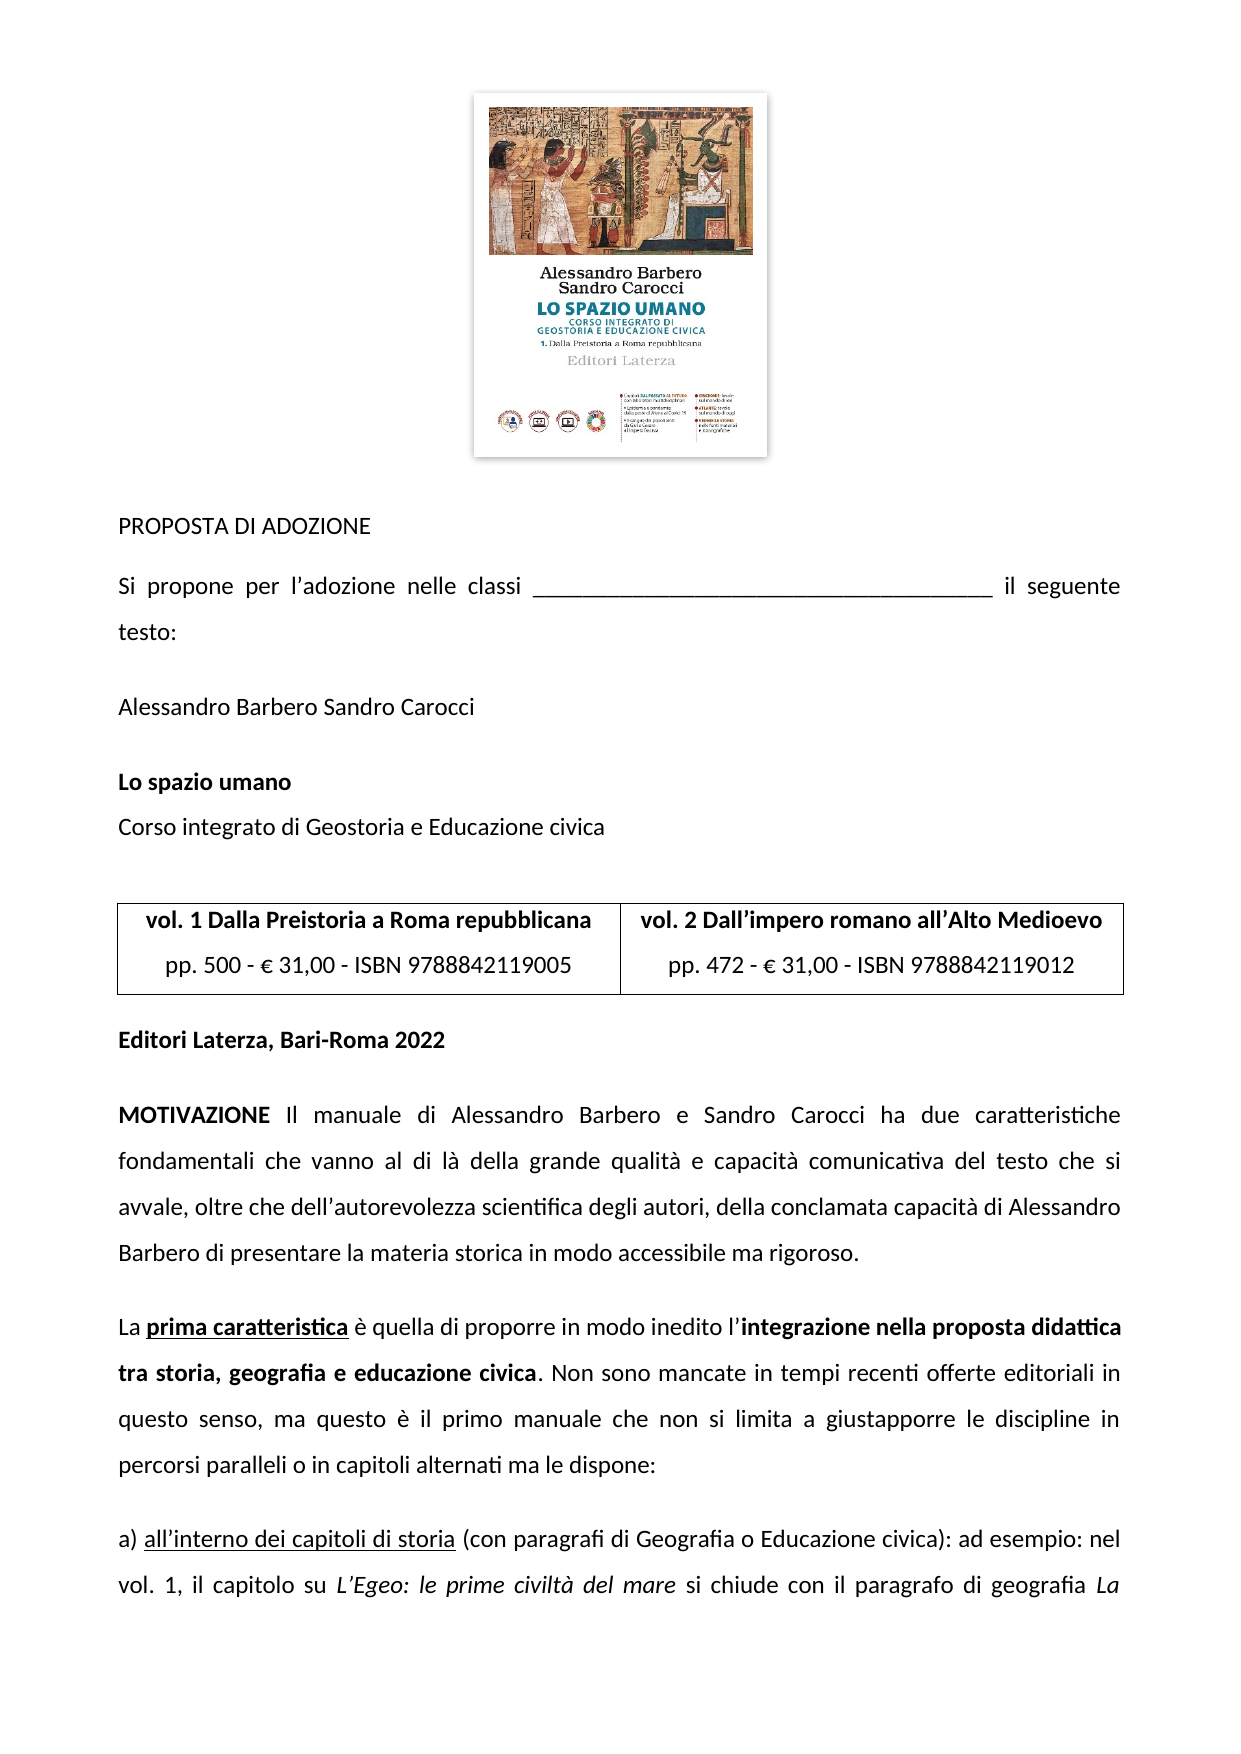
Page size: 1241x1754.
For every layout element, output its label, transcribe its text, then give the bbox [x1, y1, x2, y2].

text Corso integrato di Geostoria e Educazione civica [118, 811, 1122, 842]
text Alessandro Barbero Sandro Carocci [118, 691, 1122, 721]
table_header vol. 1 Dalla Preistoria a Roma repubblicana pp. 500 - € 31,00 - ISBN 9788842119005 [118, 904, 620, 994]
text PROPOSTA DI ADOZIONE [118, 510, 1122, 541]
picture [489, 107, 753, 442]
text La prima caratteristica è quella di proporre in modo inedito l’integrazione nella proposta didattica tra storia, geografia e educazione civica. Non sono mancate in tempi recenti offerte editoriali in questo senso, ma questo è il primo manuale che non si limita a giustapporre le discipline in percorsi paralleli o in capitoli alternati ma le dispone: [118, 1312, 1122, 1479]
text Si propone per l’adozione nelle classi _____________________________________ il seguente testo: [118, 570, 1122, 646]
text Editori Laterza, Bari-Roma 2022 [118, 1024, 1122, 1055]
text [118, 1524, 1122, 1600]
text MOTIVAZIONE Il manuale di Alessandro Barbero e Sandro Carocci ha due caratteristiche fondamentali che vanno al di là della grande qualità e capacità comunicativa del testo che si avvale, oltre che dell’autorevolezza scientifica degli autori, della conclamata capacità di Alessandro Barbero di presentare la materia storica in modo accessibile ma rigoroso. [118, 1099, 1122, 1267]
text Lo spazio umano [118, 766, 1122, 796]
table_header vol. 2 Dall’impero romano all’Alto Medioevo pp. 472 - € 31,00 - ISBN 9788842119012 [621, 904, 1123, 994]
